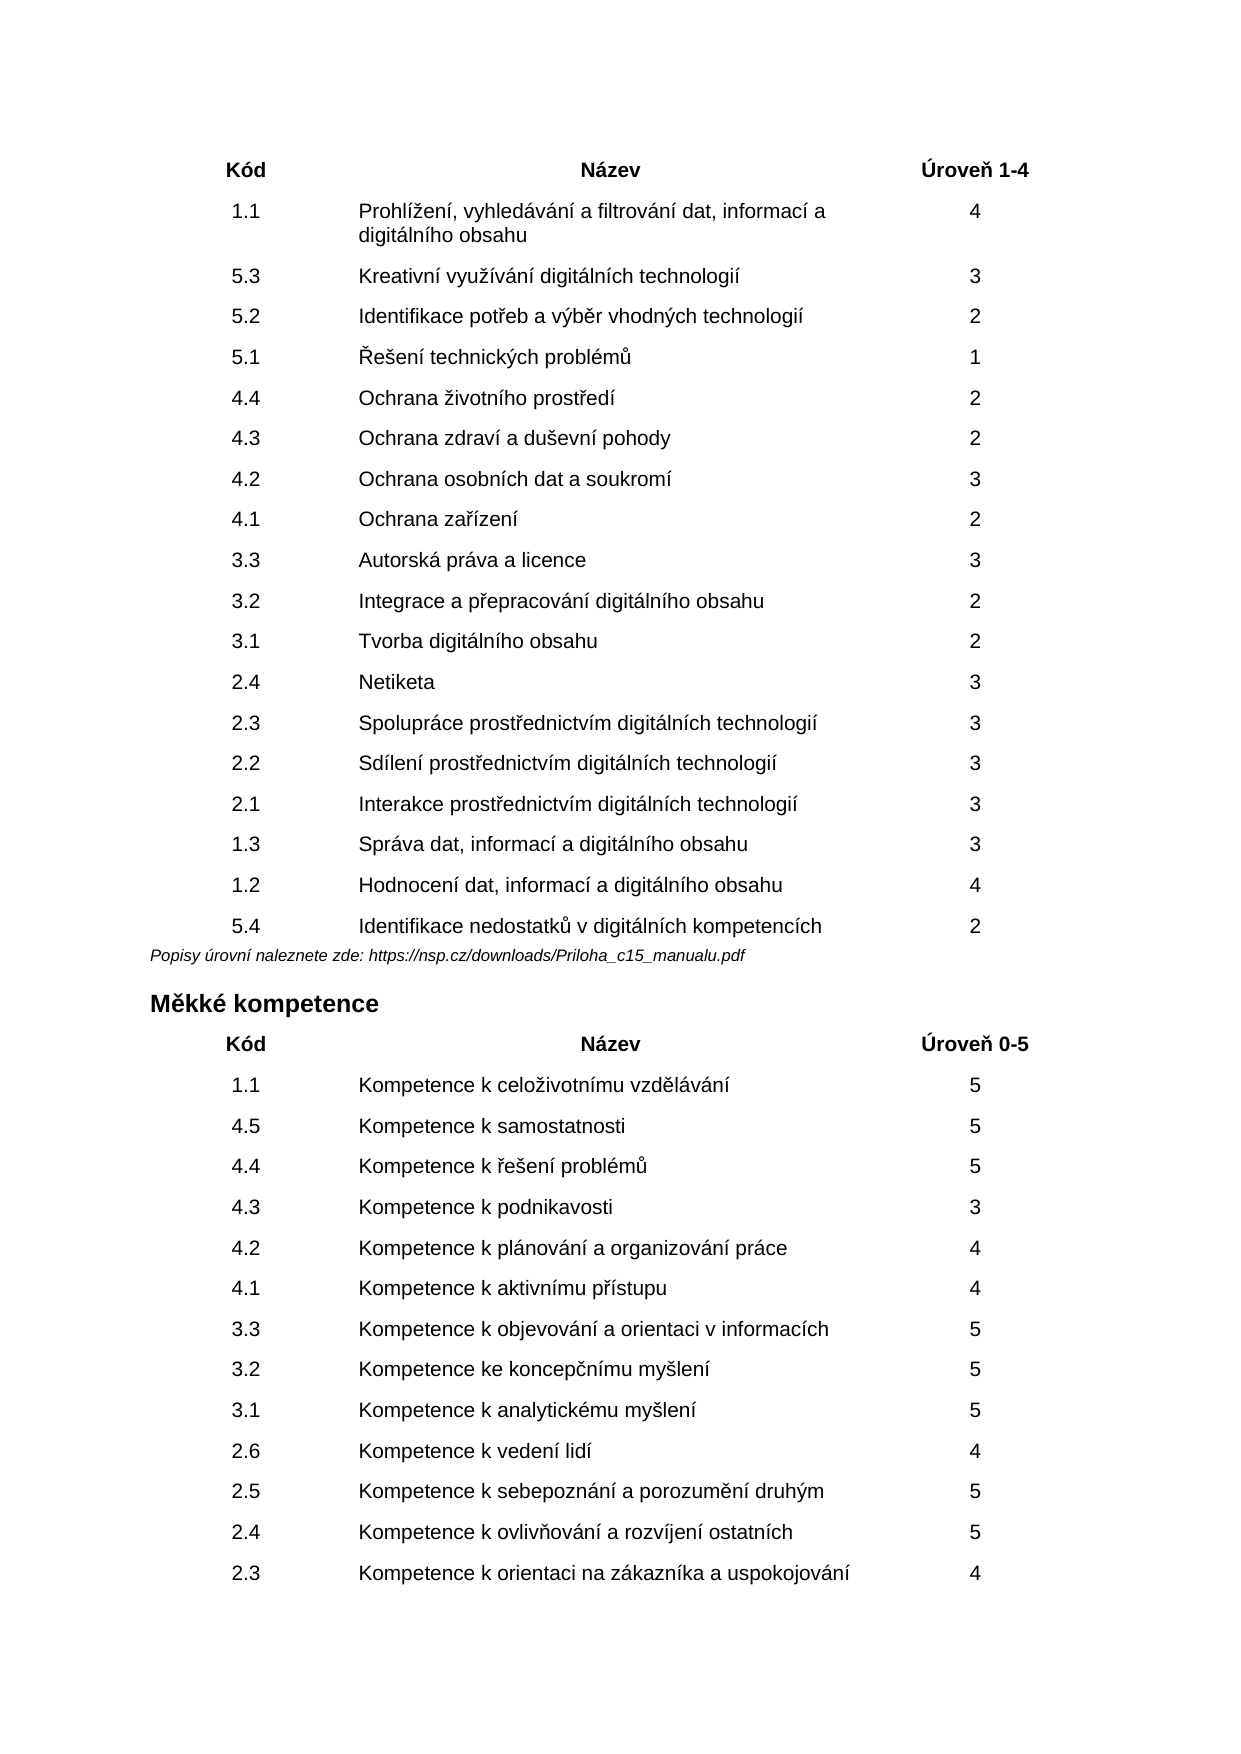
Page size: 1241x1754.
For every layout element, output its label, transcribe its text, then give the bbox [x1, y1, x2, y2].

table_cell Identifikace potřeb a výběr vhodných technologií [350, 296, 871, 336]
table_cell 2 [871, 580, 1079, 621]
table_cell 3 [871, 702, 1079, 743]
table_cell Řešení technických problémů [350, 336, 871, 377]
table_cell 3 [871, 540, 1079, 580]
table_cell Hodnocení dat, informací a digitálního obsahu [350, 865, 871, 905]
table_cell 4.1 [142, 499, 350, 539]
table_header Název [350, 150, 871, 191]
table_cell Ochrana zdraví a duševní pohody [350, 418, 871, 458]
text Popisy úrovní naleznete zde: https://nsp.cz/downloads/Priloha_c15_manualu.pdf [150, 946, 1090, 965]
table_cell 4.3 [142, 418, 350, 458]
table_cell 3 [871, 255, 1079, 296]
table_cell Kreativní využívání digitálních technologií [350, 255, 871, 296]
table_cell 5 [871, 1105, 1079, 1146]
table_cell 5 [871, 1511, 1079, 1552]
table_cell 2 [871, 905, 1079, 946]
table_cell 5.1 [142, 336, 350, 377]
table_cell Kompetence k vedení lidí [350, 1430, 871, 1471]
table_cell 5.4 [142, 905, 350, 946]
table_cell 2 [871, 621, 1079, 661]
table_cell Kompetence ke koncepčnímu myšlení [350, 1349, 871, 1389]
table_header Úroveň 1-4 [871, 150, 1079, 191]
table_cell Ochrana osobních dat a soukromí [350, 458, 871, 499]
table_cell 2 [871, 499, 1079, 539]
table_cell Integrace a přepracování digitálního obsahu [350, 580, 871, 621]
table_cell Ochrana zařízení [350, 499, 871, 539]
table_header Název [350, 1024, 871, 1064]
table_cell 3.1 [142, 621, 350, 661]
table_cell Tvorba digitálního obsahu [350, 621, 871, 661]
table_cell 4.5 [142, 1105, 350, 1146]
table_cell 2 [871, 418, 1079, 458]
table_cell 4.3 [142, 1186, 350, 1227]
table_cell 5 [871, 1471, 1079, 1511]
table_cell Netiketa [350, 661, 871, 702]
table_cell Kompetence k objevování a orientaci v informacích [350, 1308, 871, 1349]
table_cell 1 [871, 336, 1079, 377]
table_cell Kompetence k sebepoznání a porozumění druhým [350, 1471, 871, 1511]
table_cell 4.4 [142, 377, 350, 418]
table_cell Identifikace nedostatků v digitálních kompetencích [350, 905, 871, 946]
table_cell Interakce prostřednictvím digitálních technologií [350, 783, 871, 824]
table_cell 4 [871, 1552, 1079, 1593]
table_cell Kompetence k samostatnosti [350, 1105, 871, 1146]
table_cell 3 [871, 824, 1079, 864]
table_cell Prohlížení, vyhledávání a filtrování dat, informací a digitálního obsahu [350, 191, 871, 255]
table_cell 3 [871, 458, 1079, 499]
table_cell 1.2 [142, 865, 350, 905]
table_cell 5.3 [142, 255, 350, 296]
table_cell 4 [871, 1227, 1079, 1268]
table_cell Kompetence k plánování a organizování práce [350, 1227, 871, 1268]
table_cell 1.1 [142, 191, 350, 255]
table_cell 4.2 [142, 1227, 350, 1268]
table_header Kód [142, 1024, 350, 1064]
table_cell 4.1 [142, 1268, 350, 1308]
table_cell 5 [871, 1065, 1079, 1105]
table_cell 3 [871, 661, 1079, 702]
table_cell 2.2 [142, 743, 350, 783]
table_cell 3.1 [142, 1390, 350, 1430]
table_cell Ochrana životního prostředí [350, 377, 871, 418]
table_cell 4.2 [142, 458, 350, 499]
table_cell 2.5 [142, 1471, 350, 1511]
table_cell Kompetence k řešení problémů [350, 1146, 871, 1186]
table_cell 1.1 [142, 1065, 350, 1105]
table_cell Kompetence k podnikavosti [350, 1186, 871, 1227]
table_cell 3.3 [142, 540, 350, 580]
table_cell Sdílení prostřednictvím digitálních technologií [350, 743, 871, 783]
table_cell 3 [871, 1186, 1079, 1227]
table_cell 2.3 [142, 1552, 350, 1593]
table_header Kód [142, 150, 350, 191]
table_cell Kompetence k orientaci na zákazníka a uspokojování zákaznických potřeb [350, 1552, 871, 1593]
table_cell 4.4 [142, 1146, 350, 1186]
table_cell Kompetence k ovlivňování a rozvíjení ostatních [350, 1511, 871, 1552]
table_cell 1.3 [142, 824, 350, 864]
table_cell 3 [871, 783, 1079, 824]
subtitle Měkké kompetence [150, 989, 1090, 1018]
table_cell 2.3 [142, 702, 350, 743]
table_cell 4 [871, 191, 1079, 255]
table_cell 4 [871, 865, 1079, 905]
table_cell 2 [871, 377, 1079, 418]
table_cell 5 [871, 1146, 1079, 1186]
table_cell 3.3 [142, 1308, 350, 1349]
table_cell Kompetence k celoživotnímu vzdělávání [350, 1065, 871, 1105]
table_cell 5.2 [142, 296, 350, 336]
table_header Úroveň 0-5 [871, 1024, 1079, 1064]
table_cell 2.4 [142, 661, 350, 702]
table_cell Správa dat, informací a digitálního obsahu [350, 824, 871, 864]
table_cell 3 [871, 743, 1079, 783]
table_cell 3.2 [142, 580, 350, 621]
table_cell 2 [871, 296, 1079, 336]
table_cell 4 [871, 1430, 1079, 1471]
table_cell 3.2 [142, 1349, 350, 1389]
table_cell 2.6 [142, 1430, 350, 1471]
table_cell Spolupráce prostřednictvím digitálních technologií [350, 702, 871, 743]
table_cell 2.4 [142, 1511, 350, 1552]
table_cell 2.1 [142, 783, 350, 824]
table_cell Autorská práva a licence [350, 540, 871, 580]
table_cell 5 [871, 1349, 1079, 1389]
table_cell 5 [871, 1308, 1079, 1349]
table_cell Kompetence k aktivnímu přístupu [350, 1268, 871, 1308]
table_cell 4 [871, 1268, 1079, 1308]
table_cell 5 [871, 1390, 1079, 1430]
table_cell Kompetence k analytickému myšlení [350, 1390, 871, 1430]
